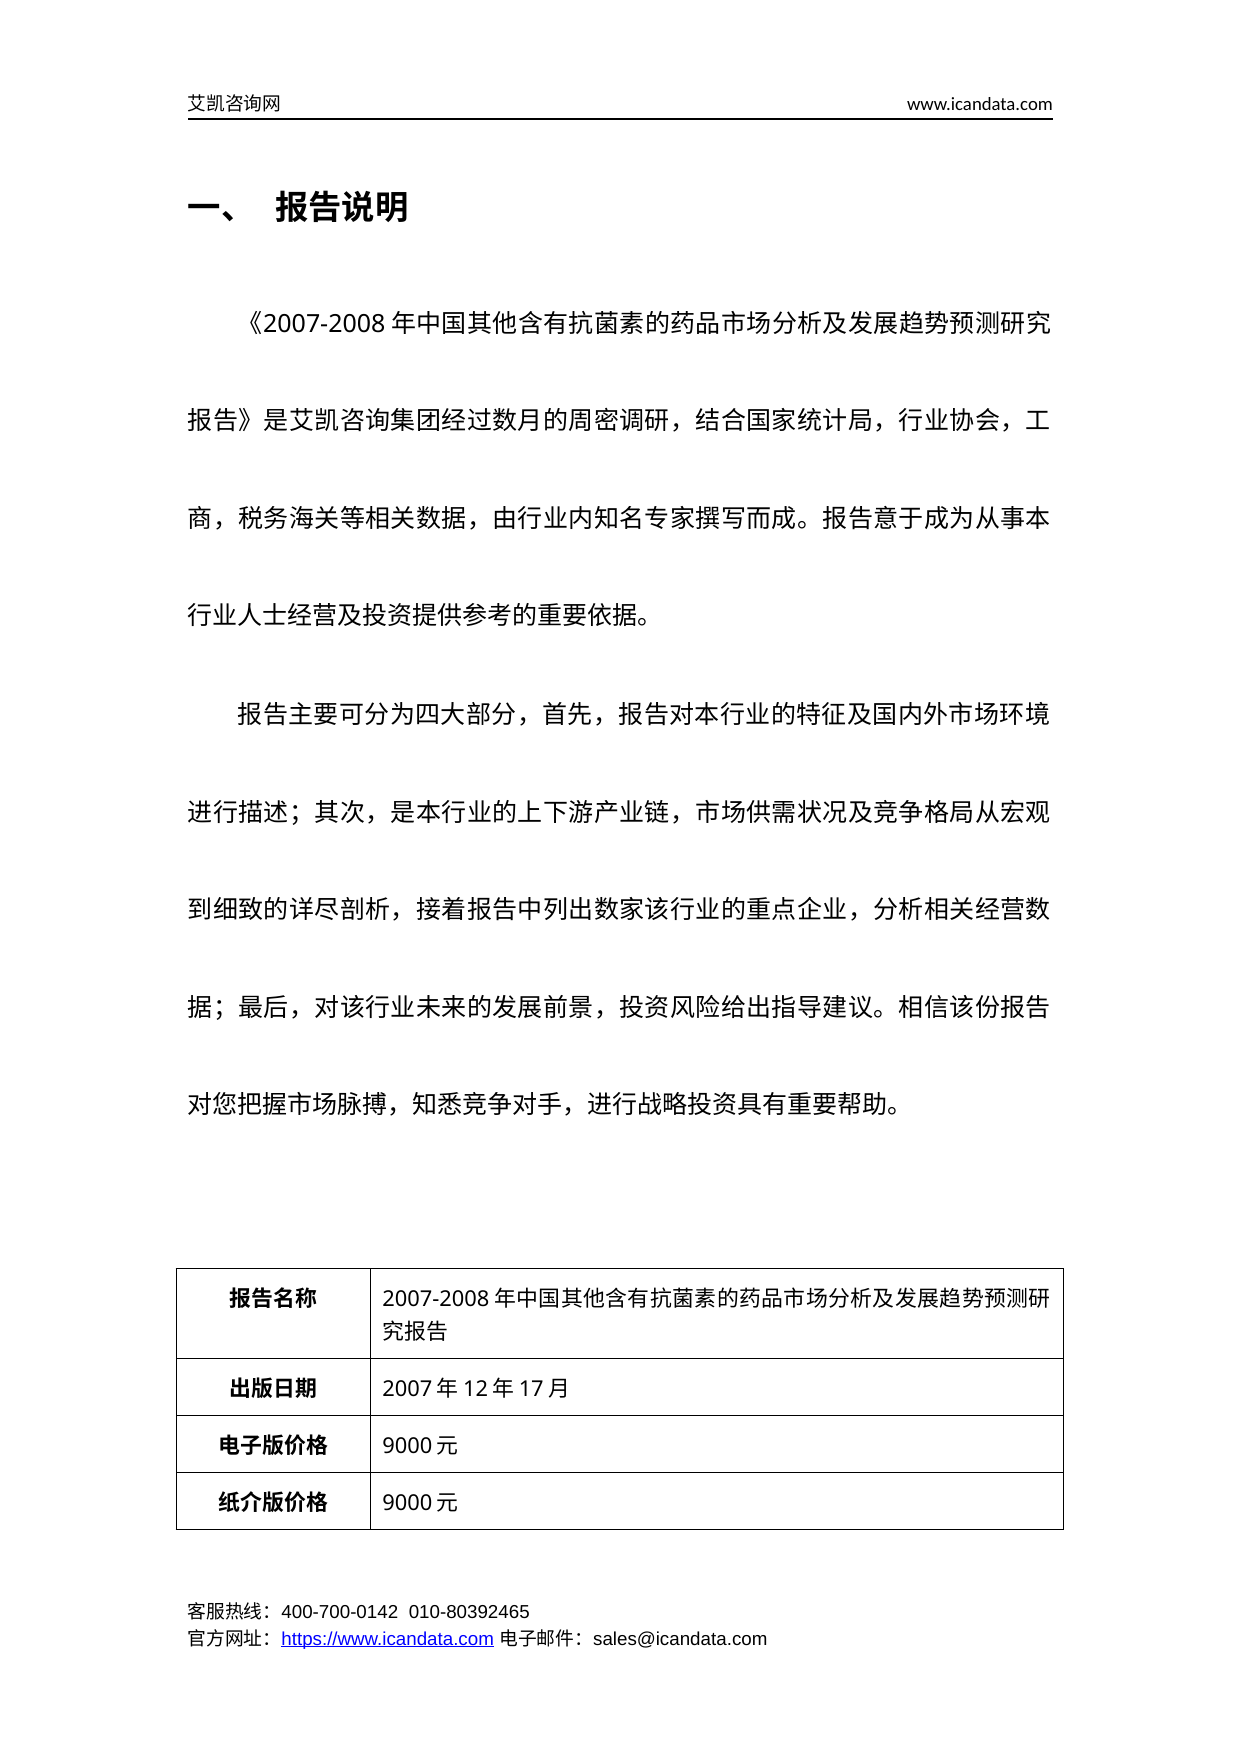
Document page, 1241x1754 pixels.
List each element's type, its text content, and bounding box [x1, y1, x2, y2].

table_header 2007-2008年中国其他含有抗菌素的药品市场分析及发展趋势预测研究报告 [371, 1269, 1063, 1358]
text 《2007-2008年中国其他含有抗菌素的药品市场分析及发展趋势预测研究报告》是艾凯咨询集团经过数月的周密调研，结合国家统计局，行业协会，工商，税务海关等相关数据，由行业内知名专家撰写而成。报告意于成为从事本行业人士经营及投资提供参考的重要依据。 [187, 289, 1053, 646]
table_cell 2007年12年17月 [371, 1359, 1063, 1415]
table_cell 纸介版价格 [177, 1473, 370, 1529]
table_cell 9000元 [371, 1416, 1063, 1472]
table_cell 出版日期 [177, 1359, 370, 1415]
table_cell 9000元 [371, 1473, 1063, 1529]
table_header 报告名称 [177, 1269, 370, 1358]
table_cell 电子版价格 [177, 1416, 370, 1472]
subtitle 报告说明 [187, 172, 1053, 237]
text 报告主要可分为四大部分，首先，报告对本行业的特征及国内外市场环境进行描述；其次，是本行业的上下游产业链，市场供需状况及竞争格局从宏观到细致的详尽剖析，接着报告中列出数家该行业的重点企业，分析相关经营数据；最后，对该行业未来的发展前景，投资风险给出指导建议。相信该份报告对您把握市场脉搏，知悉竞争对手，进行战略投资具有重要帮助。 [187, 681, 1053, 1136]
